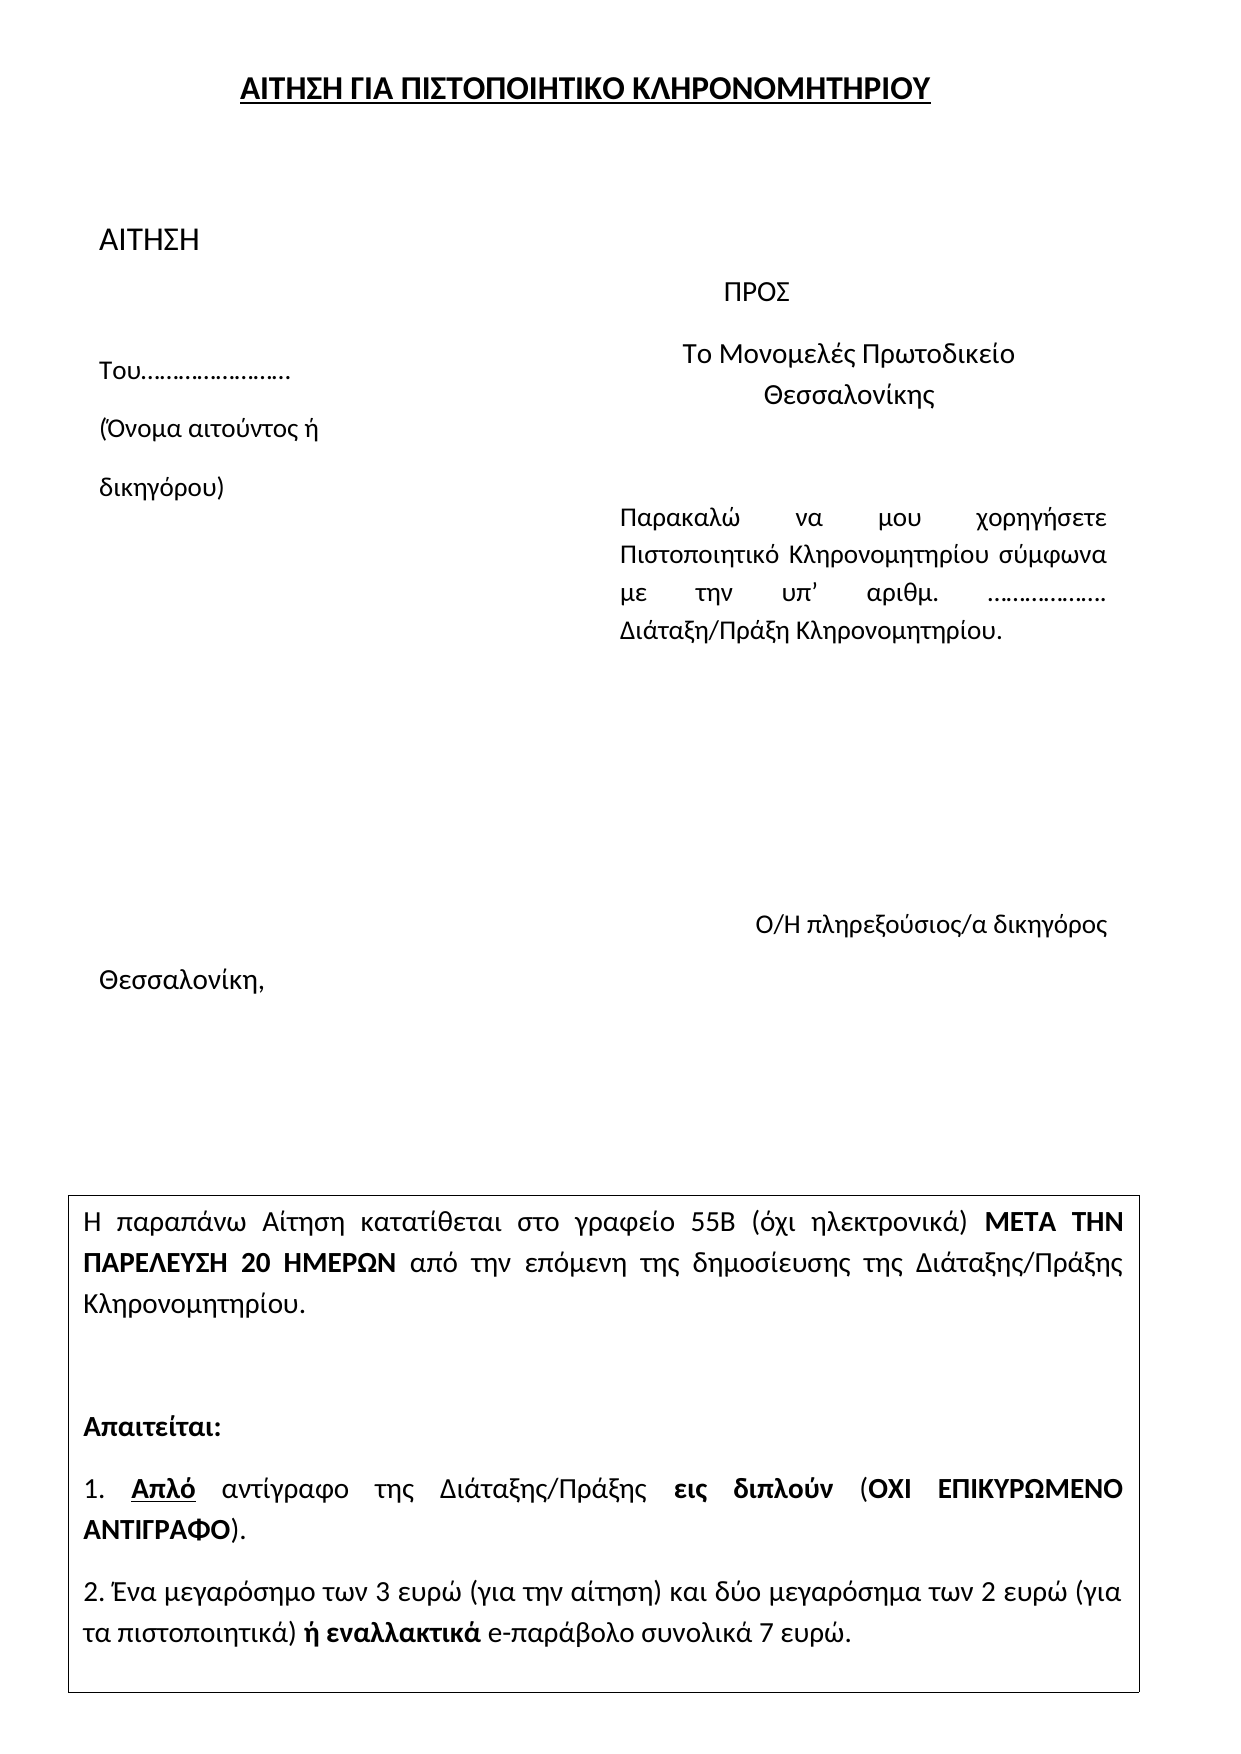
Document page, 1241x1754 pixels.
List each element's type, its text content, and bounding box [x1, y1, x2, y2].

text Ο/Η πληρεξούσιος/α δικηγόρος [620, 907, 1107, 940]
text δικηγόρου) [99, 470, 446, 503]
text (Όνομα αιτούντος ή [99, 412, 446, 444]
text Θεσσαλονίκη, [99, 961, 446, 997]
text Το Μονομελές Πρωτοδικείο Θεσσαλονίκης [620, 335, 1078, 412]
text ΠΡΟΣ [620, 273, 893, 309]
text Παρακαλώ να μου χορηγήσετε Πιστοποιητικό Κληρονομητηρίου σύμφωνα με την υπ’ αριθμ. ………………. Διάταξη/Πράξη Κληρονομητηρίου. [620, 500, 1107, 647]
text Του…………………… [99, 353, 446, 386]
text ΑΙΤΗΣΗ [99, 218, 446, 258]
